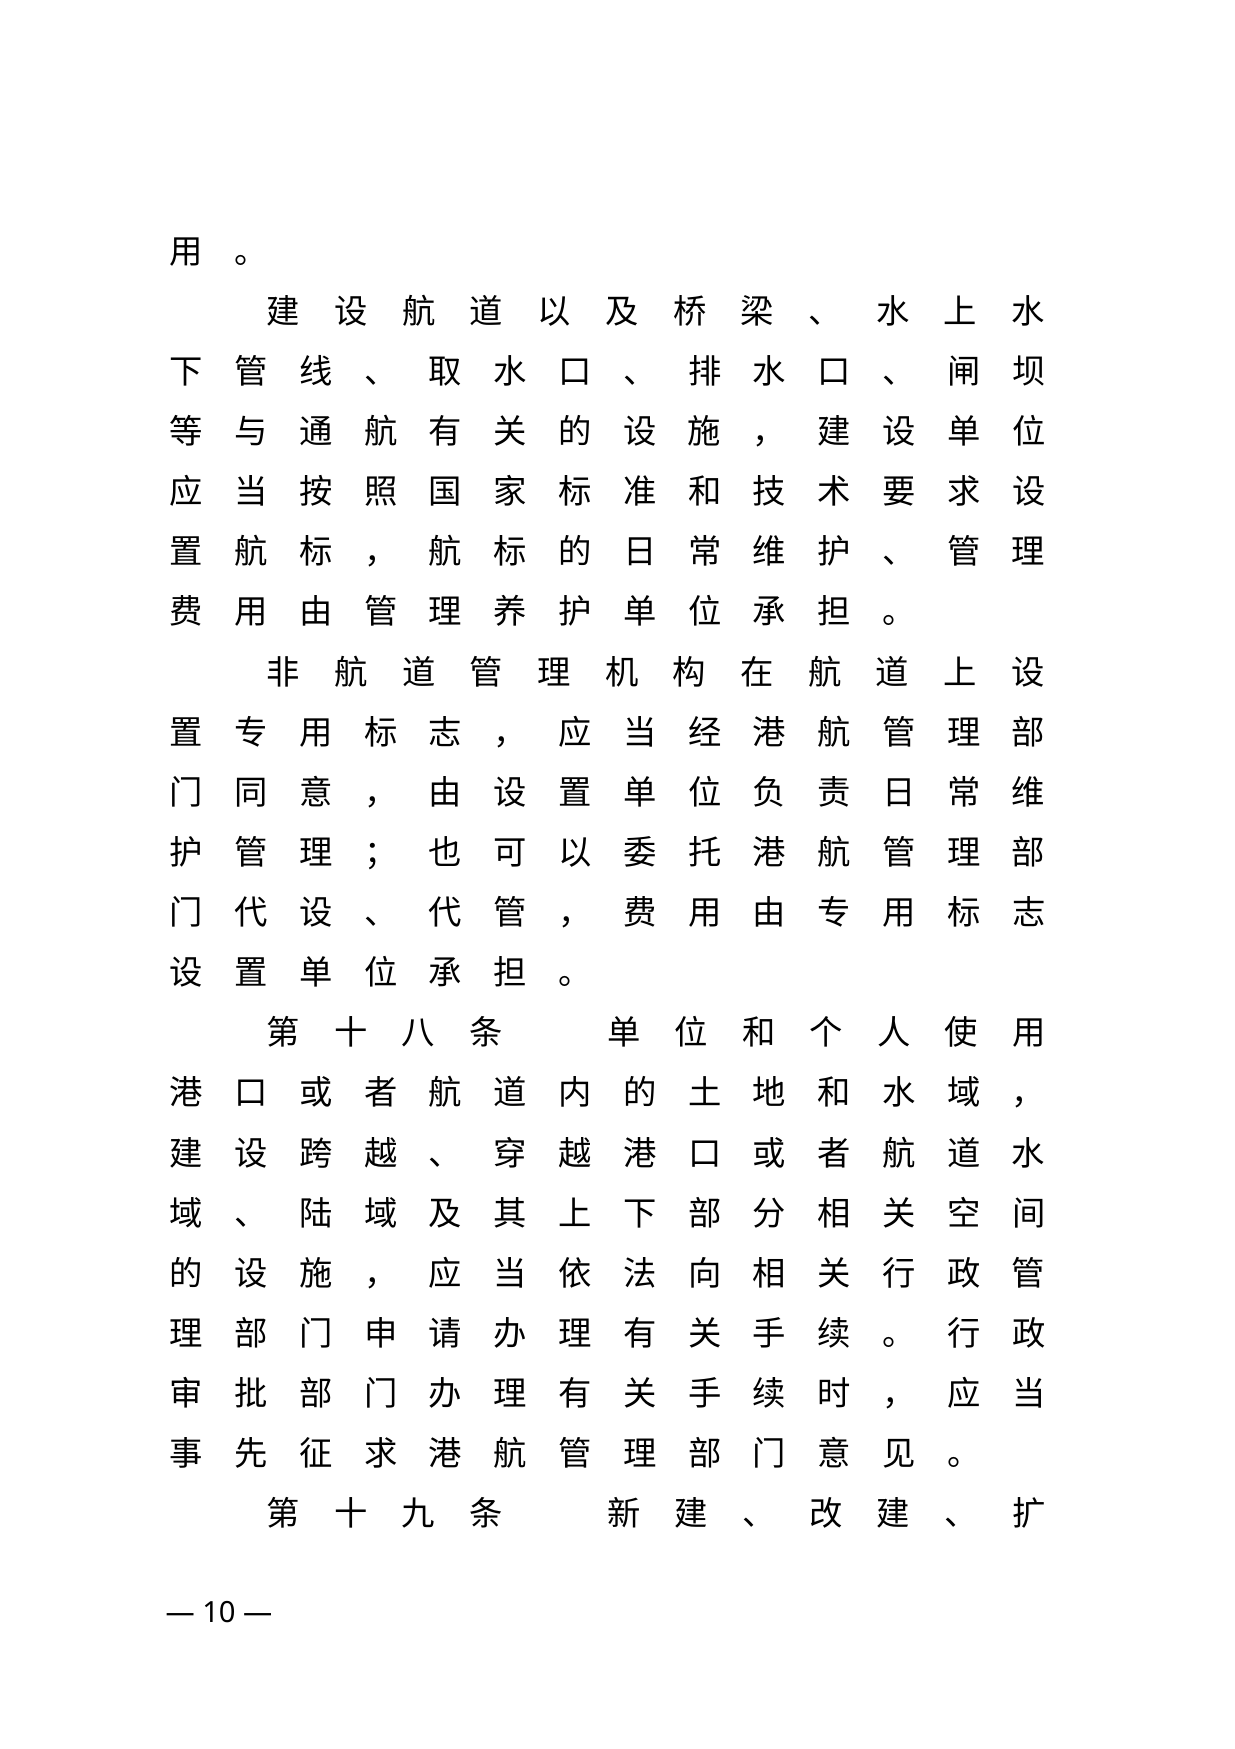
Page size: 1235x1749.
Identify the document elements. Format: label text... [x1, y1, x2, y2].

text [169, 1481, 1077, 1541]
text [169, 219, 1077, 279]
text 建设航道以及桥梁、水上水下管线、取水口、排水口、闸坝等与通航有关的设施，建设单位应当按照国家标准和技术要求设置航标，航标的日常维护、管理费用由管理养护单位承担。 [169, 279, 1077, 639]
text 非航道管理机构在航道上设置专用标志，应当经港航管理部门同意，由设置单位负责日常维护管理；也可以委托港航管理部门代设、代管，费用由专用标志设置单位承担。 [169, 639, 1077, 1000]
text 第十八条 单位和个人使用港口或者航道内的土地和水域，建设跨越、穿越港口或者航道水域、陆域及其上下部分相关空间的设施，应当依法向相关行政管理部门申请办理有关手续。行政审批部门办理有关手续时，应当事先征求港航管理部门意见。 [169, 1000, 1077, 1481]
